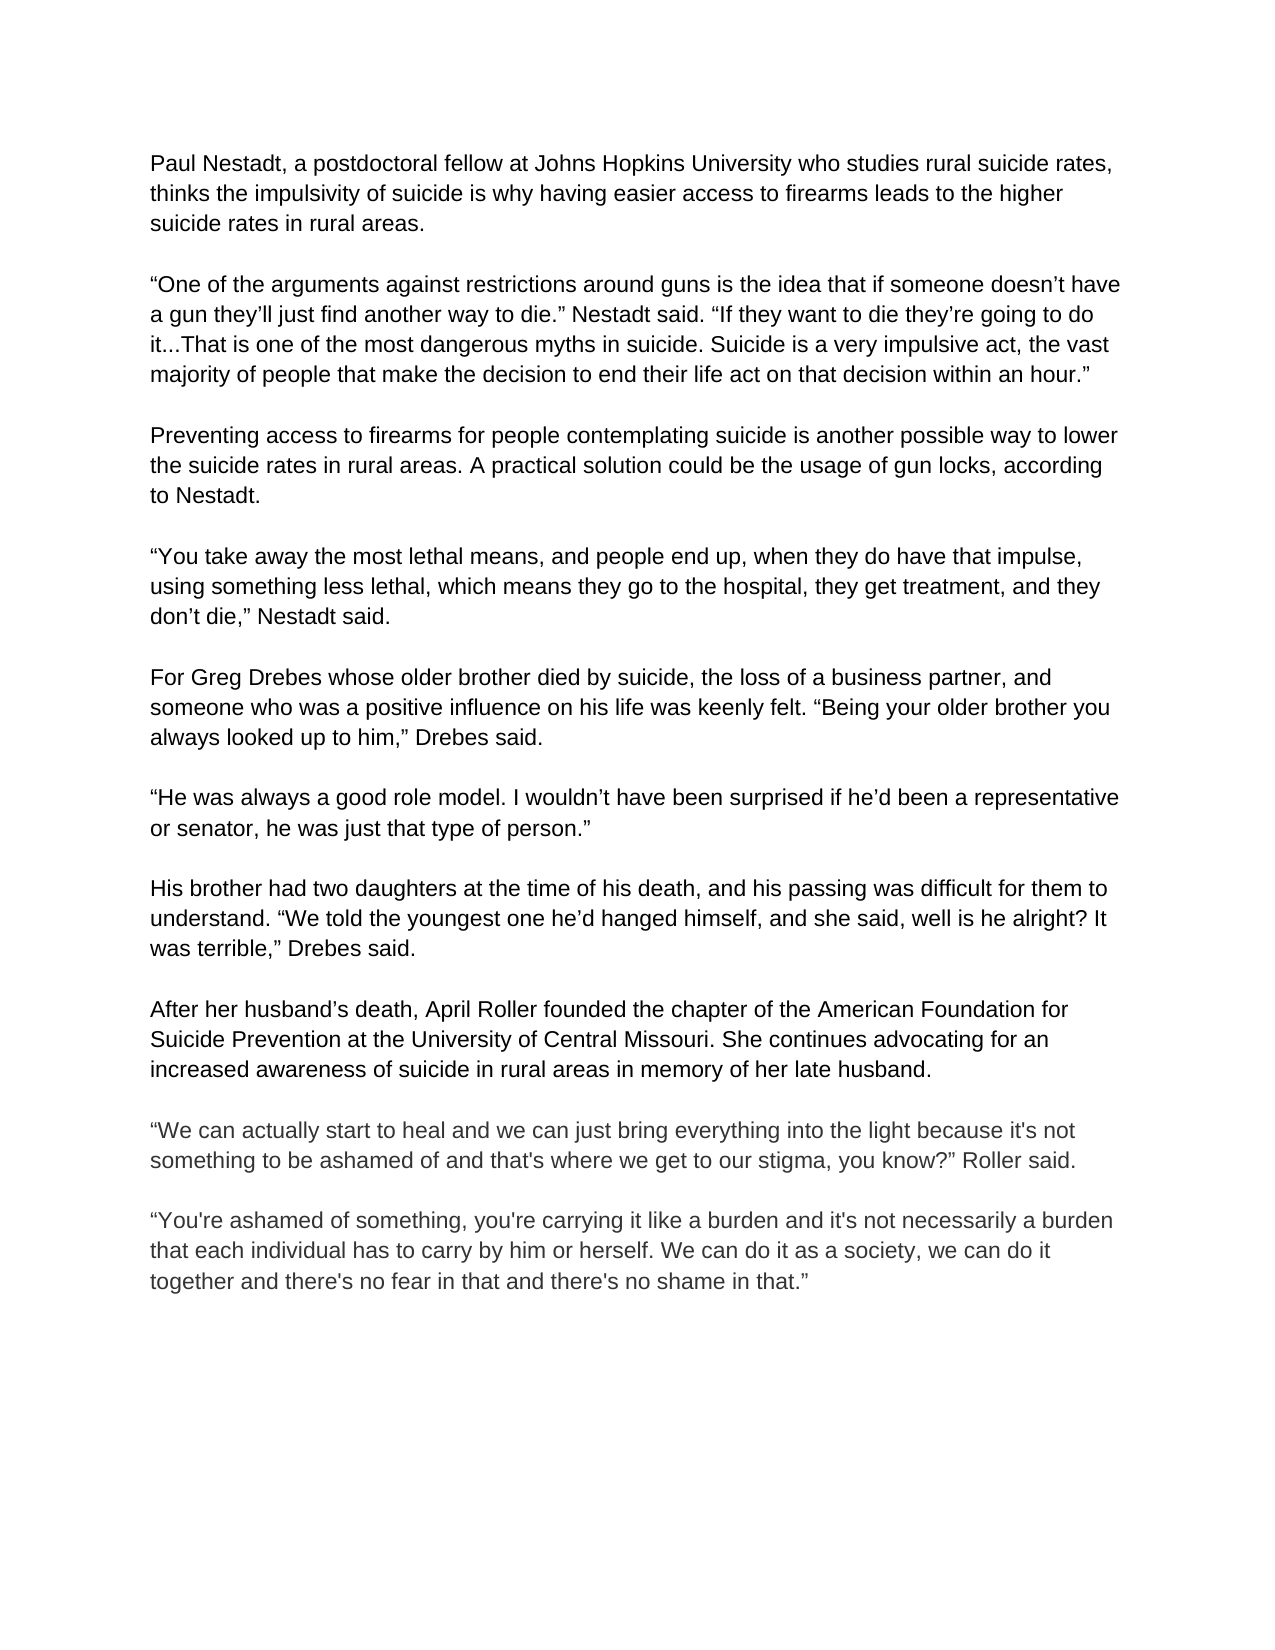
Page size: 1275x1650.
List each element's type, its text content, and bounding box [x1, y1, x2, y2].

text “He was always a good role model. I wouldn’t have been surprised if he’d been a representative or senator, he was just that type of person.” [150, 784, 1125, 841]
text “One of the arguments against restrictions around guns is the idea that if someone doesn’t have a gun they’ll just find another way to die.” Nestadt said. “If they want to die they’re going to do it...That is one of the most dangerous myths in suicide. Suicide is a very impulsive act, the vast majority of people that make the decision to end their life act on that decision within an hour.” [150, 271, 1125, 388]
text After her husband’s death, April Roller founded the chapter of the American Foundation for Suicide Prevention at the University of Central Missouri. She continues advocating for an increased awareness of suicide in rural areas in memory of her late husband. [150, 996, 1125, 1083]
text Preventing access to firearms for people contemplating suicide is another possible way to lower the suicide rates in rural areas. A practical solution could be the usage of gun locks, according to Nestadt. [150, 422, 1125, 509]
text “You take away the most lethal means, and people end up, when they do have that impulse, using something less lethal, which means they go to the hospital, they get treatment, and they don’t die,” Nestadt said. [150, 543, 1125, 629]
text Paul Nestadt, a postdoctoral fellow at Johns Hopkins University who studies rural suicide rates, thinks the impulsivity of suicide is why having easier access to firearms leads to the higher suicide rates in rural areas. [150, 150, 1125, 237]
text “You're ashamed of something, you're carrying it like a burden and it's not necessarily a burden that each individual has to carry by him or herself. We can do it as a society, we can do it together and there's no fear in that and there's no shame in that.” [150, 1207, 1125, 1294]
text His brother had two daughters at the time of his death, and his passing was difficult for them to understand. “We told the youngest one he’d hanged himself, and she said, well is he alright? It was terrible,” Drebes said. [150, 875, 1125, 962]
text For Greg Drebes whose older brother died by suicide, the loss of a business partner, and someone who was a positive influence on his life was keenly felt. “Being your older brother you always looked up to him,” Drebes said. [150, 663, 1125, 750]
text “We can actually start to heal and we can just bring everything into the light because it's not something to be ashamed of and that's where we get to our stigma, you know?” Roller said. [150, 1117, 1125, 1173]
